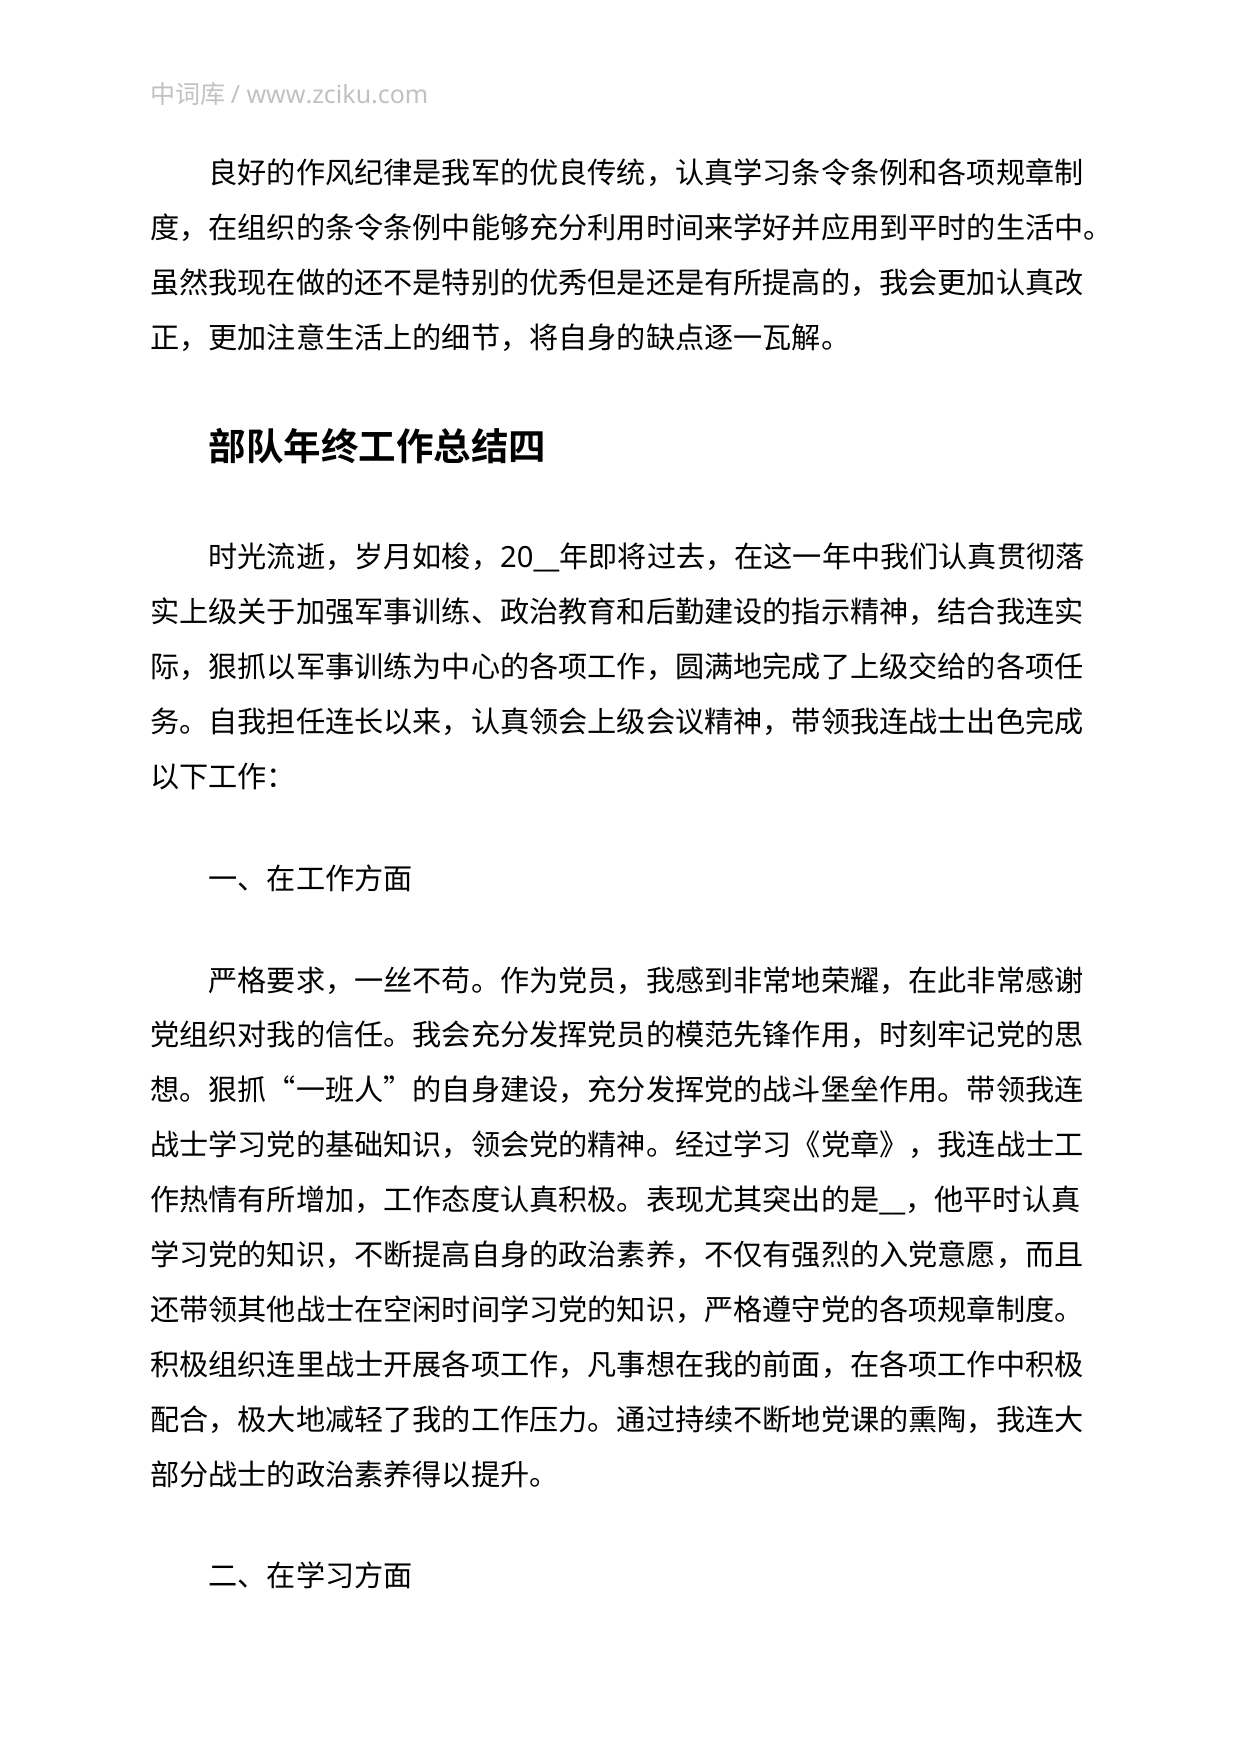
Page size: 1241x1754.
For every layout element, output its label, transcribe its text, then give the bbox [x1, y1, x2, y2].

text 一、在工作方面 [150, 855, 1090, 898]
text 严格要求，一丝不苟。作为党员，我感到非常地荣耀，在此非常感谢党组织对我的信任。我会充分发挥党员的模范先锋作用，时刻牢记党的思想。狠抓“一班人”的自身建设，充分发挥党的战斗堡垒作用。带领我连战士学习党的基础知识，领会党的精神。经过学习《党章》，我连战士工作热情有所增加，工作态度认真积极。表现尤其突出的是__，他平时认真学习党的知识，不断提高自身的政治素养，不仅有强烈的入党意愿，而且还带领其他战士在空闲时间学习党的知识，严格遵守党的各项规章制度。积极组织连里战士开展各项工作，凡事想在我的前面，在各项工作中积极配合，极大地减轻了我的工作压力。通过持续不断地党课的熏陶，我连大部分战士的政治素养得以提升。 [150, 957, 1090, 1493]
text 时光流逝，岁月如梭，20__年即将过去，在这一年中我们认真贯彻落实上级关于加强军事训练、政治教育和后勤建设的指示精神，结合我连实际，狠抓以军事训练为中心的各项工作，圆满地完成了上级交给的各项任务。自我担任连长以来，认真领会上级会议精神，带领我连战士出色完成以下工作： [150, 534, 1090, 796]
text 良好的作风纪律是我军的优良传统，认真学习条令条例和各项规章制度，在组织的条令条例中能够充分利用时间来学好并应用到平时的生活中。虽然我现在做的还不是特别的优秀但是还是有所提高的，我会更加认真改正，更加注意生活上的细节，将自身的缺点逐一瓦解。 [150, 150, 1090, 357]
text 部队年终工作总结四 [150, 416, 1090, 471]
text 二、在学习方面 [150, 1553, 1090, 1595]
